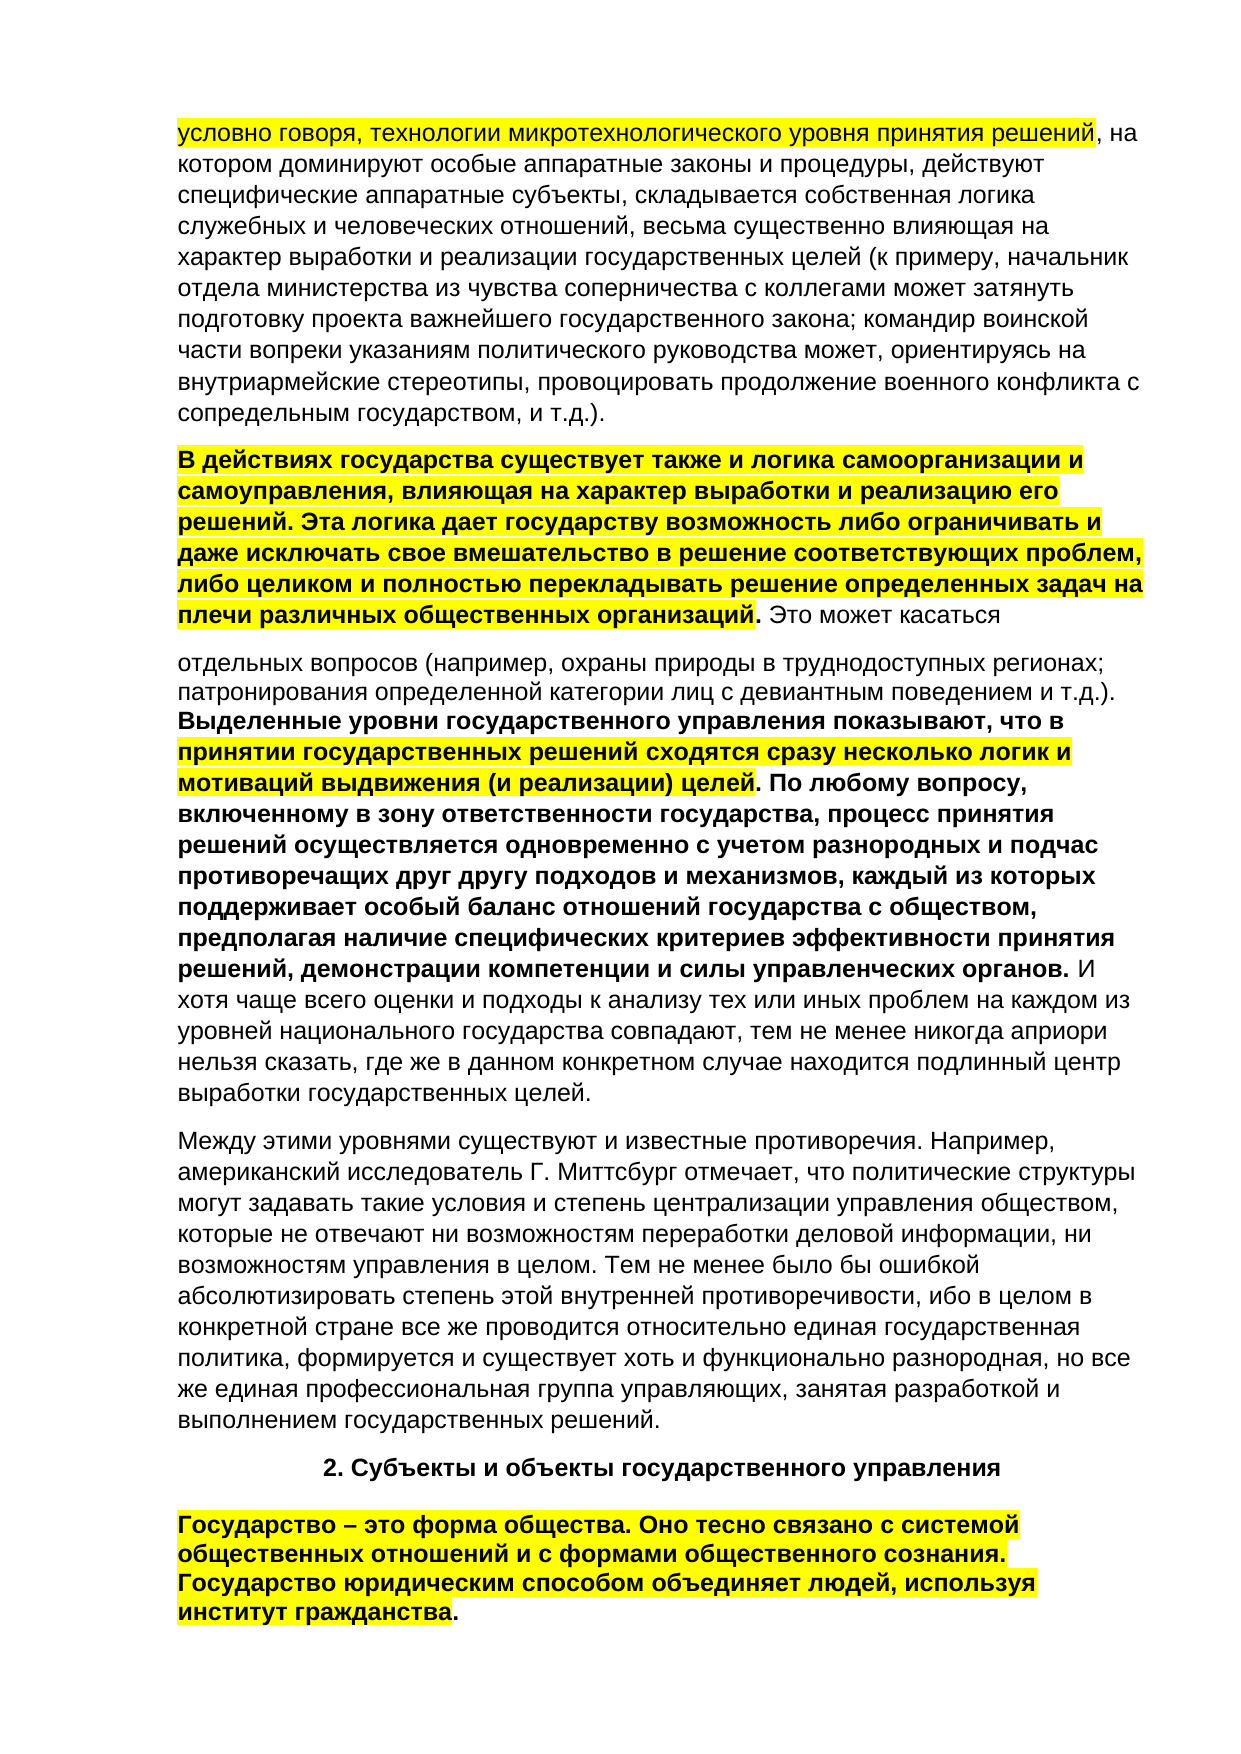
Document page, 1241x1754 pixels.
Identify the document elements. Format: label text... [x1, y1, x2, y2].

text Между этими уровнями существуют и известные противоречия. Например, американский исследователь Г. Миттсбург отмечает, что политические структуры могут задавать такие условия и степень централизации управления обществом, которые не отвечают ни возможностям переработки деловой информации, ни возможностям управления в целом. Тем не менее было бы ошибкой абсолютизировать степень этой внутренней противоречивости, ибо в целом в конкретной стране все же проводится относительно единая государственная политика, формируется и существует хоть и функционально разнородная, но все же единая профессиональная группа управляющих, занятая разработкой и выполнением государственных решений. [177, 1126, 1152, 1434]
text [177, 118, 1152, 426]
text В действиях государства существует также и логика самоорганизации и самоуправления, влияющая на характер выработки и реализацию его решений. Эта логика дает государству возможность либо ограничивать и даже исключать свое вмешательство в решение соответствующих проблем, либо целиком и полностью перекладывать решение определенных задач на плечи различных общественных организаций. Это может касаться [177, 445, 1152, 629]
text Выделенные уровни государственного управления показывают, что в принятии государственных решений сходятся сразу несколько логик и мотиваций выдвижения (и реализации) целей. По любому вопросу, включенному в зону ответственности государства, процесс принятия решений осуществляется одновременно с учетом разнородных и подчас противоречащих друг другу подходов и механизмов, каждый из которых поддерживает особый баланс отношений государства с обществом, предполагая наличие специфических критериев эффективности принятия решений, демонстрации компетенции и силы управленческих органов. И хотя чаще всего оценки и подходы к анализу тех или иных проблем на каждом из уровней национального государства совпадают, тем не менее никогда априори нельзя сказать, где же в данном конкретном случае находится подлинный центр выработки государственных целей. [177, 706, 1152, 1107]
text Государство – это форма общества. Оно тесно связано с системой общественных отношений и с формами общественного сознания. Государство юридическим способом объединяет людей, используя институт гражданства. [452, 1510, 1152, 1625]
text 2. Субъекты и объекты государственного управления [177, 1453, 1152, 1482]
text отдельных вопросов (например, охраны природы в труднодоступных регионах; патронирования определенной категории лиц с девиантным поведением и т.д.). [177, 648, 1152, 706]
